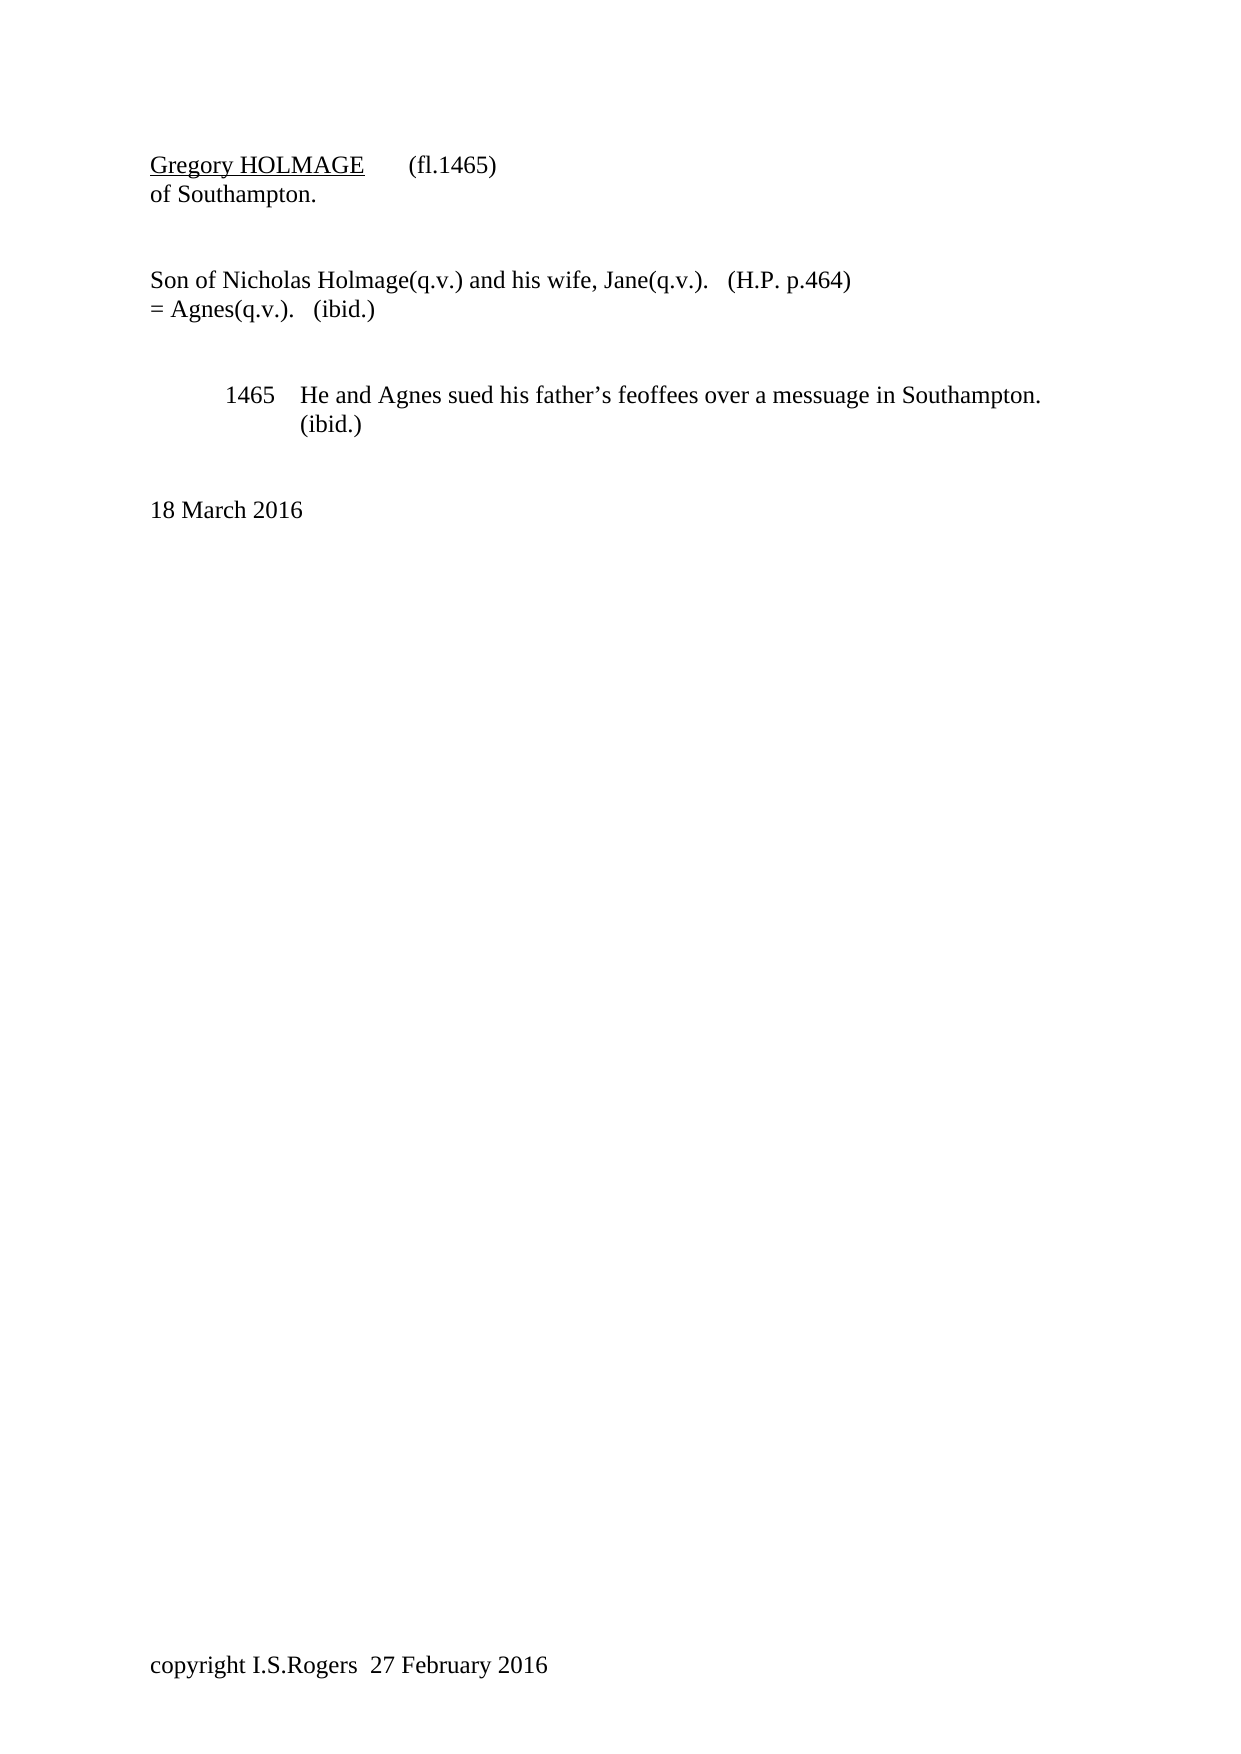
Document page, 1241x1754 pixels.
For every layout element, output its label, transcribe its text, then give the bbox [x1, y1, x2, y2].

text 18 March 2016 [150, 495, 1090, 524]
text Son of Nicholas Holmage(q.v.) and his wife, Jane(q.v.). (H.P. p.464) [150, 265, 1090, 294]
text 1465 He and Agnes sued his father’s feoffees over a messuage in Southampton. [150, 380, 1090, 409]
text (ibid.) [150, 409, 1090, 437]
text of Southampton. [150, 179, 1090, 207]
text Gregory HOLMAGE (fl.1465) [150, 150, 1090, 179]
text = Agnes(q.v.). (ibid.) [150, 294, 1090, 322]
